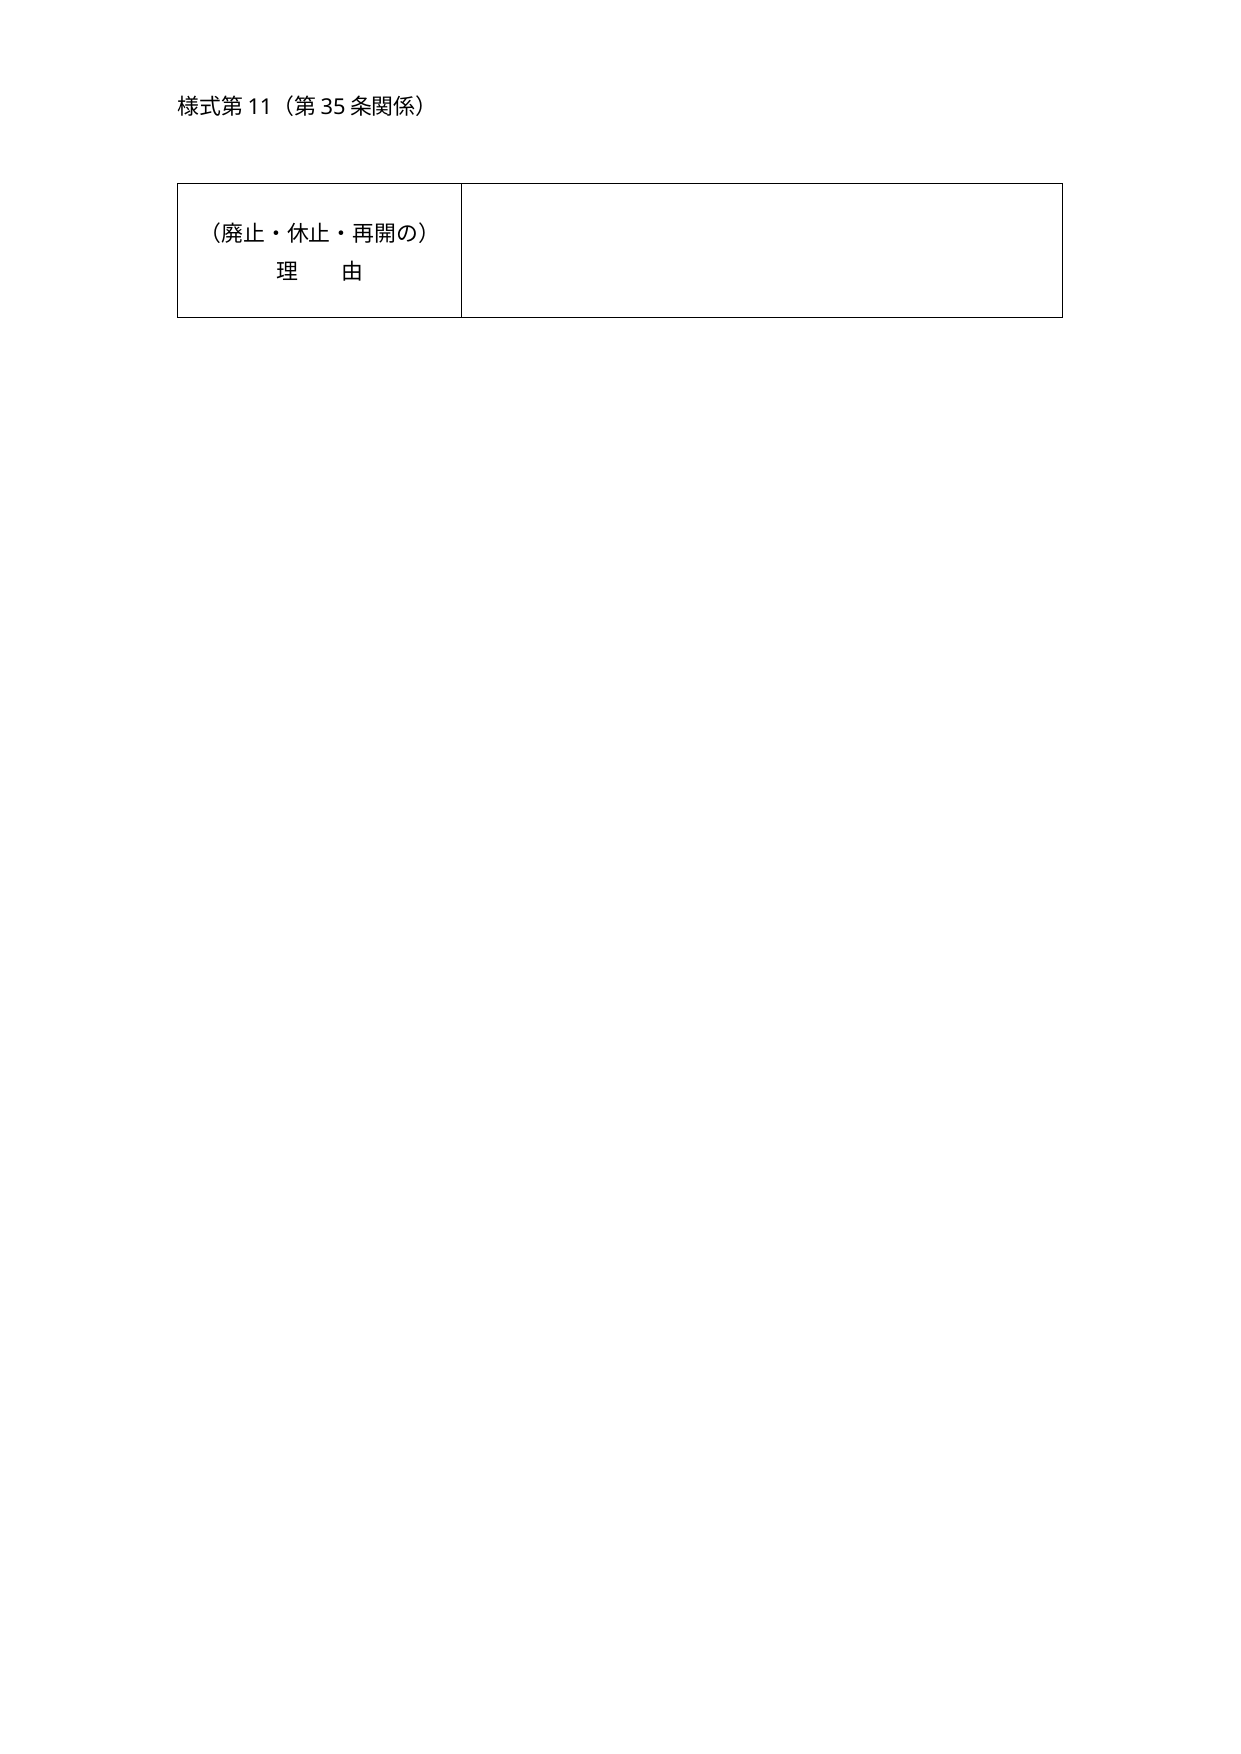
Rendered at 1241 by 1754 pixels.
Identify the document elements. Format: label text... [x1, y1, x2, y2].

table_cell （廃止・休止・再開の） 理由 [178, 184, 461, 317]
table_cell [462, 184, 1062, 317]
